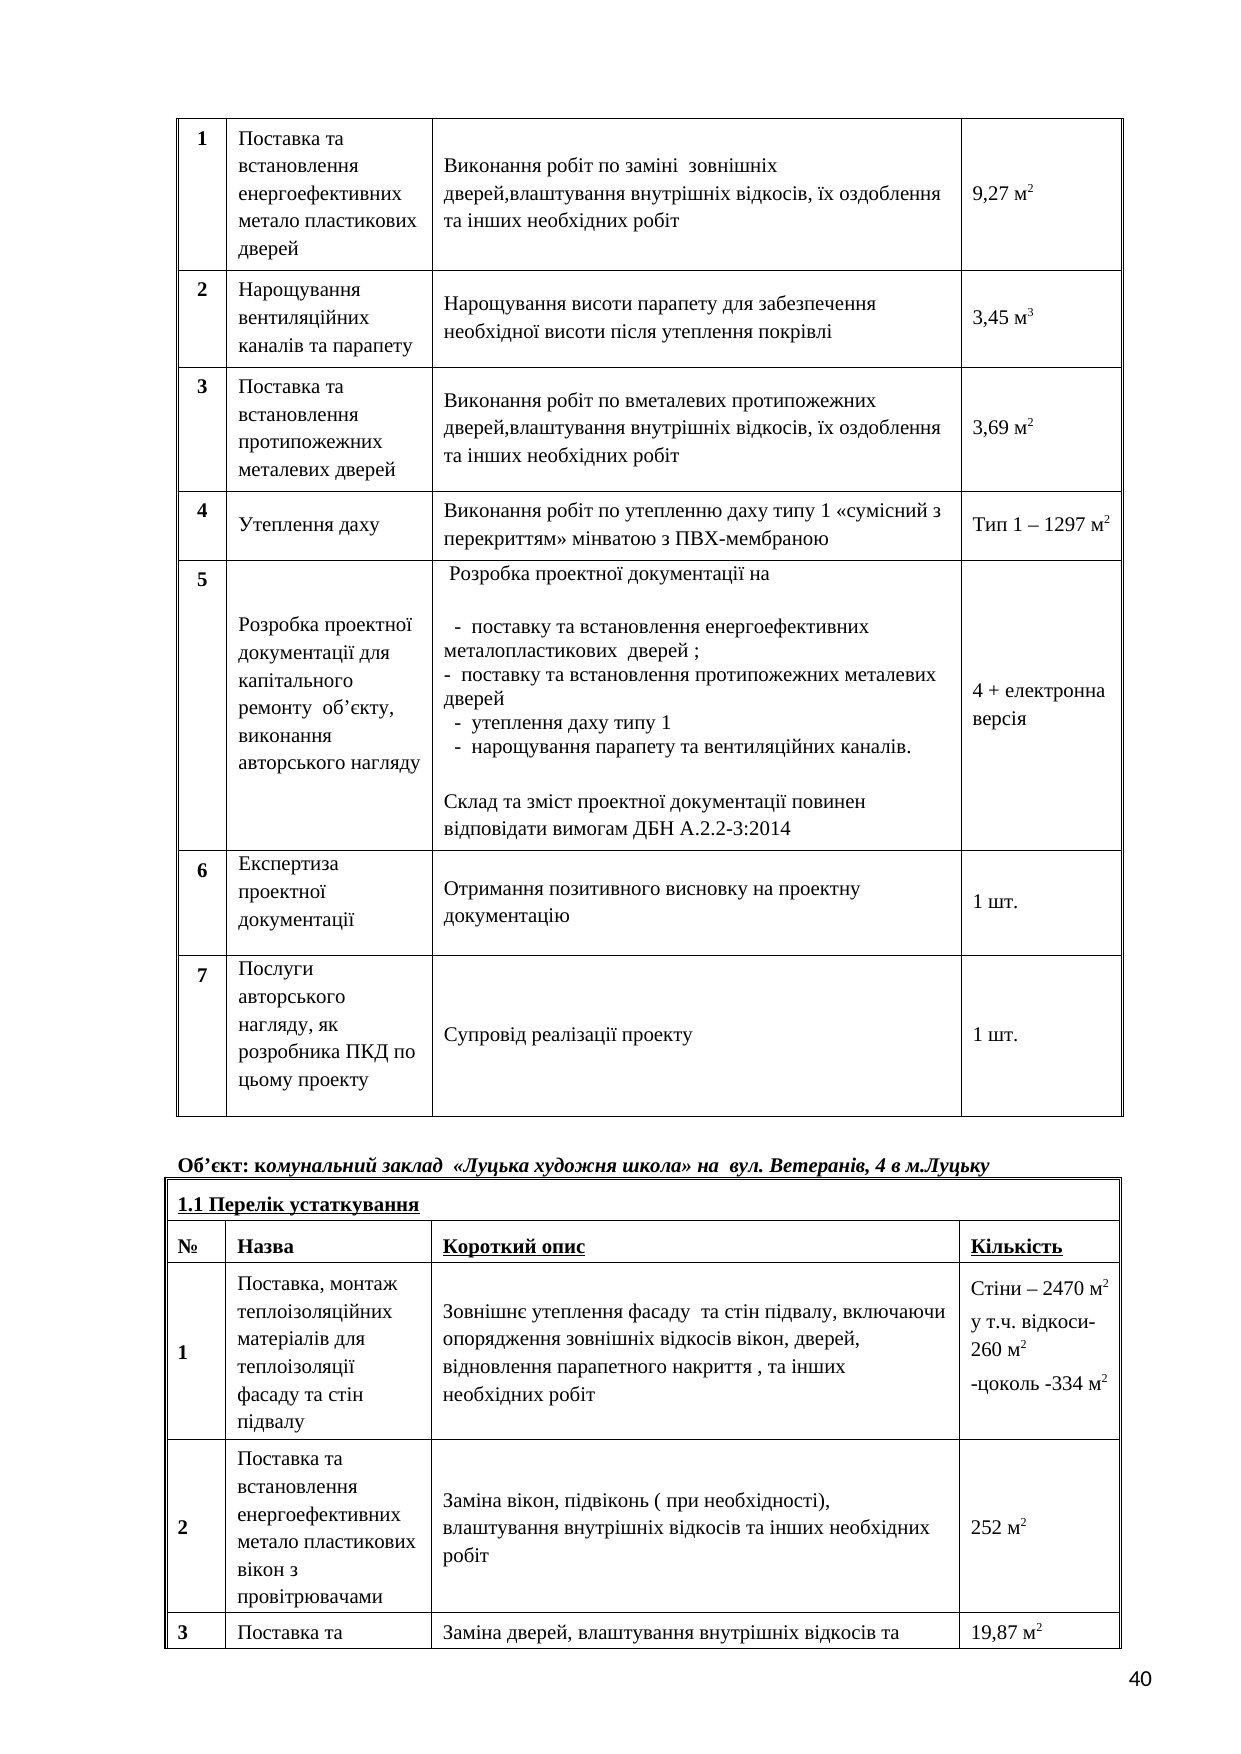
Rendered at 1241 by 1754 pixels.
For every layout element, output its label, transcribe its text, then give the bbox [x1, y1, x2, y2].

table_cell 2 [179, 271, 226, 367]
table_cell 5 [179, 561, 226, 850]
table_cell Заміна вікон, підвіконь ( при необхідності), влаштування внутрішніх відкосів та інших необхідних робіт [432, 1440, 959, 1612]
table_cell 3,69 м2 [962, 368, 1121, 491]
table_cell Поставка та встановлення енергоефективних метало пластикових дверей [227, 119, 432, 270]
table_cell 9,27 м2 [962, 119, 1121, 270]
table_cell Отримання позитивного висновку на проектну документацію [433, 851, 961, 955]
table_cell 19,87 м2 [960, 1613, 1119, 1647]
table_cell Нарощування вентиляційних каналів та парапету [227, 271, 432, 367]
table_cell Назва [226, 1221, 431, 1262]
table_cell Утеплення даху [227, 492, 432, 560]
table_cell 4 [179, 492, 226, 560]
table_cell Розробка проектної документації для капітального ремонту об’єкту, виконання авторського нагляду [227, 561, 432, 850]
table_cell 2 [168, 1440, 225, 1612]
table_cell 6 [179, 851, 226, 955]
table_cell Тип 1 – 1297 м2 [962, 492, 1121, 560]
table_cell 3,45 м3 [962, 271, 1121, 367]
table_cell Виконання робіт по утепленню даху типу 1 «сумісний з перекриттям» мінватою з ПВХ-мембраною [433, 492, 961, 560]
table_header 1.1 Перелік устаткування [168, 1180, 1119, 1220]
table_cell 1 шт. [962, 956, 1121, 1116]
table_cell Експертиза проектної документації [227, 851, 432, 955]
table_cell Поставка та встановлення енергоефективних метало пластикових вікон з провітрювачами [226, 1440, 431, 1612]
table_cell Послуги авторського нагляду, як розробника ПКД по цьому проекту [227, 956, 432, 1116]
table_cell 252 м2 [960, 1440, 1119, 1612]
table_cell Зовнішнє утеплення фасаду та стін підвалу, включаючи опорядження зовнішніх відкосів вікон, дверей, відновлення парапетного накриття , та інших необхідних робіт [432, 1263, 959, 1439]
table_cell Виконання робіт по вметалевих протипожежних дверей,влаштування внутрішніх відкосів, їх оздоблення та інших необхідних робіт [433, 368, 961, 491]
table_cell Розробка проектної документації на - поставку та встановлення енергоефективних металопластикових дверей ; - поставку та встановлення протипожежних металевих дверей - утеплення даху типу 1 - нарощування парапету та вентиляційних каналів. Склад та зміст проектної документації повинен відповідати вимогам ДБН А.2.2-3:2014 [433, 561, 961, 850]
text Об’єкт: комунальний заклад «Луцька художня школа» на вул. Ветеранів, 4 в м.Луцьку [177, 1153, 1152, 1177]
table_cell 3 [168, 1613, 225, 1647]
table_cell Поставка, монтаж теплоізоляційних матеріалів для теплоізоляції фасаду та стін підвалу [226, 1263, 431, 1439]
table_cell Поставка та встановлення протипожежних металевих дверей [227, 368, 432, 491]
table_cell Стіни – 2470 м2 у т.ч. відкоси- 260 м2 -цоколь -334 м2 [960, 1263, 1119, 1439]
table_cell 7 [179, 956, 226, 1116]
table_cell Кількість [960, 1221, 1119, 1262]
table_cell 3 [179, 368, 226, 491]
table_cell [432, 1613, 959, 1647]
table_cell 4 + електронна версія [962, 561, 1121, 850]
table_cell Виконання робіт по заміні зовнішніх дверей,влаштування внутрішніх відкосів, їх оздоблення та інших необхідних робіт [433, 119, 961, 270]
table_cell 1 [179, 119, 226, 270]
table_cell Нарощування висоти парапету для забезпечення необхідної висоти після утеплення покрівлі [433, 271, 961, 367]
table_cell Короткий опис [432, 1221, 959, 1262]
table_cell 1 шт. [962, 851, 1121, 955]
table_cell 1 [168, 1263, 225, 1439]
table_cell Супровід реалізації проекту [433, 956, 961, 1116]
table_cell № [168, 1221, 225, 1262]
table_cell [226, 1613, 431, 1647]
